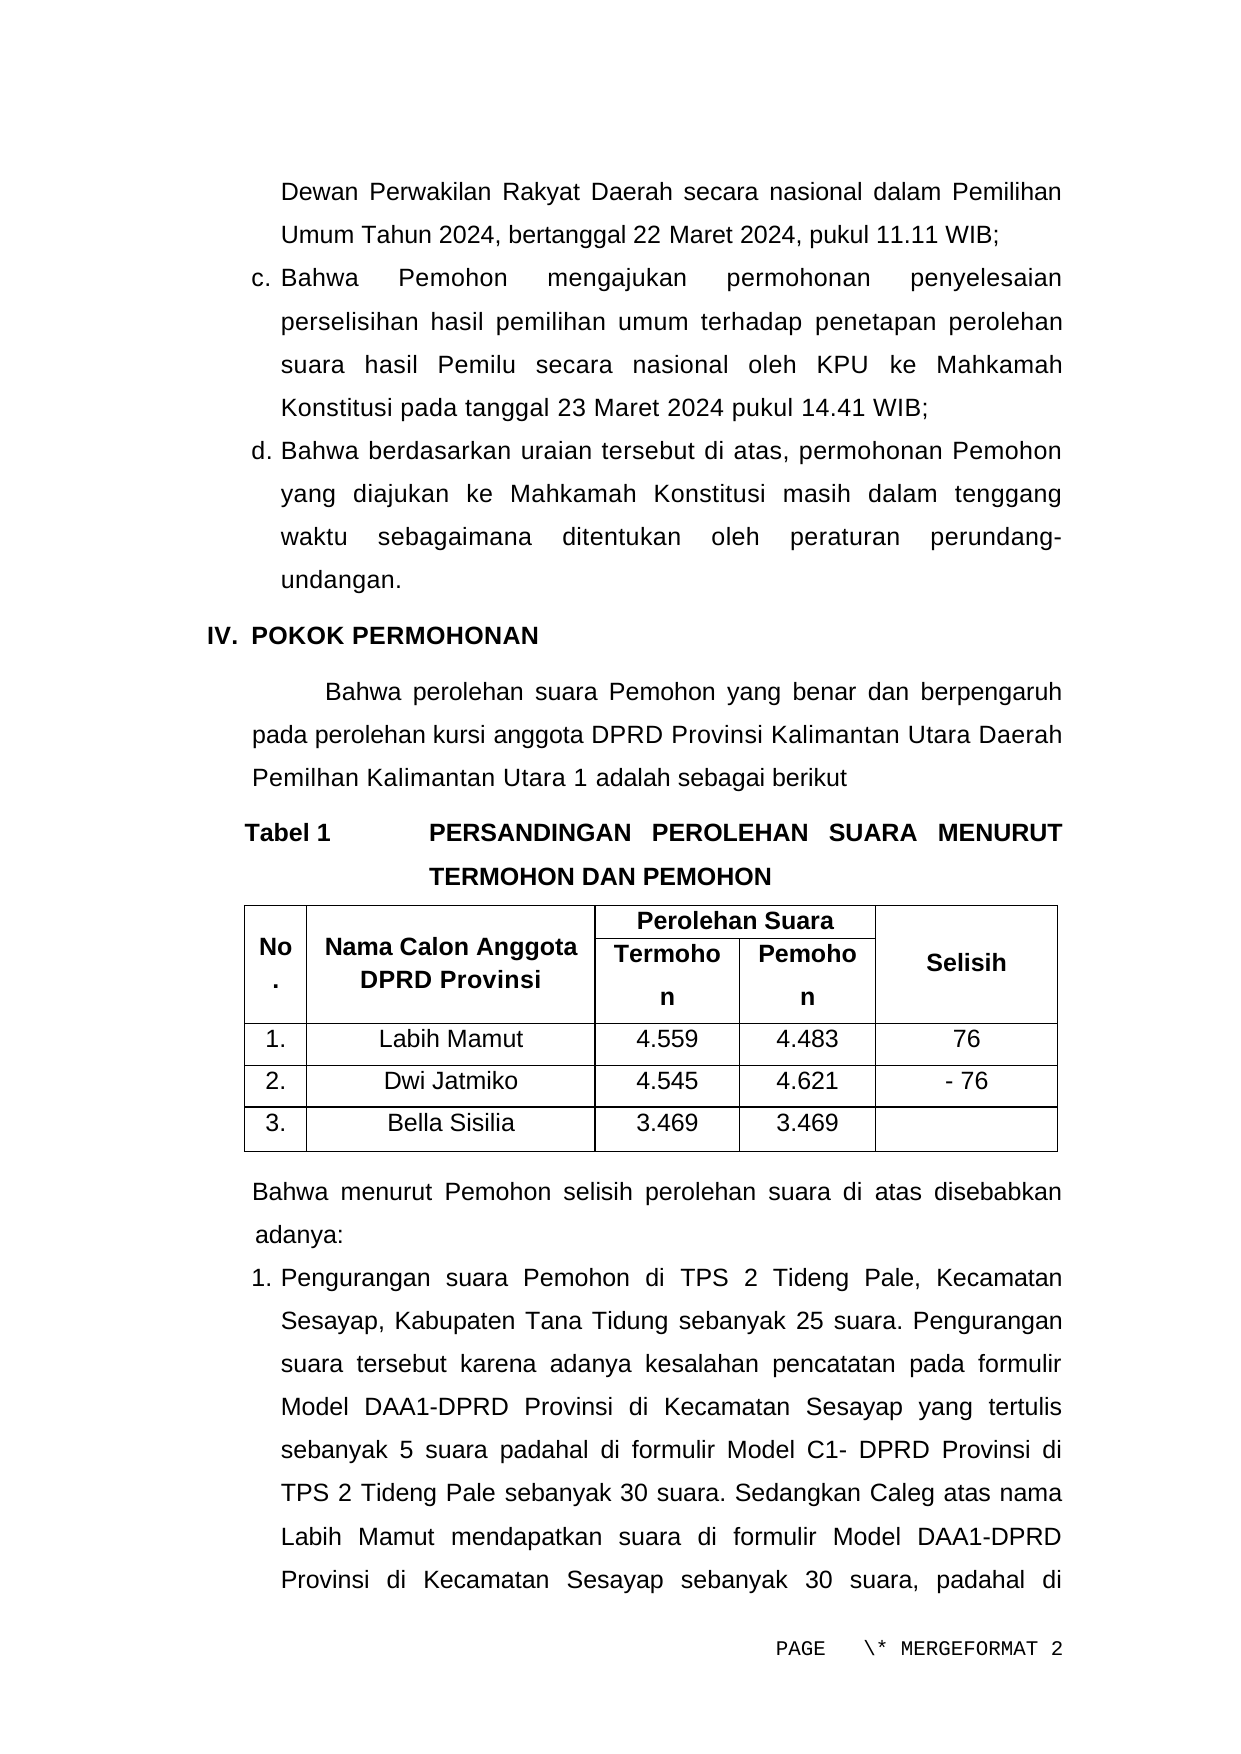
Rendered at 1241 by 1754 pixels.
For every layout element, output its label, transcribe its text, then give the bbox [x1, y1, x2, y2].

table_cell 3. [245, 1108, 306, 1151]
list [251, 1263, 1063, 1593]
table_cell 4.545 [596, 1066, 739, 1106]
list POKOK PERMOHONAN [207, 621, 1063, 650]
table_cell - 76 [876, 1066, 1057, 1106]
table_cell Labih Mamut [307, 1024, 594, 1065]
table_cell 4.621 [740, 1066, 875, 1106]
table_cell 3.469 [596, 1108, 739, 1151]
table_cell 3.469 [740, 1108, 875, 1151]
list Tabel 1 PERSANDINGAN PEROLEHAN SUARA MENURUT TERMOHON DAN PEMOHON [244, 818, 1063, 890]
table_cell Pemohon [740, 939, 875, 1023]
text Bahwa menurut Pemohon selisih perolehan suara di atas disebabkan adanya: [252, 1177, 1063, 1248]
table_cell 2. [245, 1066, 306, 1106]
table_header Nama Calon Anggota DPRD Provinsi [307, 906, 594, 1023]
table_cell Termohon [596, 939, 739, 1023]
table_cell [876, 1108, 1057, 1151]
table_header Perolehan Suara [596, 906, 875, 938]
table_cell 4.483 [740, 1024, 875, 1065]
table_header Selisih [876, 906, 1057, 1023]
table_header No. [245, 906, 306, 1023]
table_cell Bella Sisilia [307, 1108, 594, 1151]
table_cell Dwi Jatmiko [307, 1066, 594, 1106]
text Bahwa perolehan suara Pemohon yang benar dan berpengaruh pada perolehan kursi anggota DPRD Provinsi Kalimantan Utara Daerah Pemilhan Kalimantan Utara 1 adalah sebagai berikut [252, 677, 1063, 792]
list Bahwa berdasarkan uraian tersebut di atas, permohonan Pemohon yang diajukan ke Mahkamah Konstitusi masih dalam tenggang waktu sebagaimana ditentukan oleh peraturan perundang-undangan. [251, 436, 1063, 594]
table_cell 1. [245, 1024, 306, 1065]
table_cell 76 [876, 1024, 1057, 1065]
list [251, 177, 1063, 249]
table_cell 4.559 [596, 1024, 739, 1065]
list Bahwa Pemohon mengajukan permohonan penyelesaian perselisihan hasil pemilihan umum terhadap penetapan perolehan suara hasil Pemilu secara nasional oleh KPU ke Mahkamah Konstitusi pada tanggal 23 Maret 2024 pukul 14.41 WIB; [251, 263, 1063, 422]
